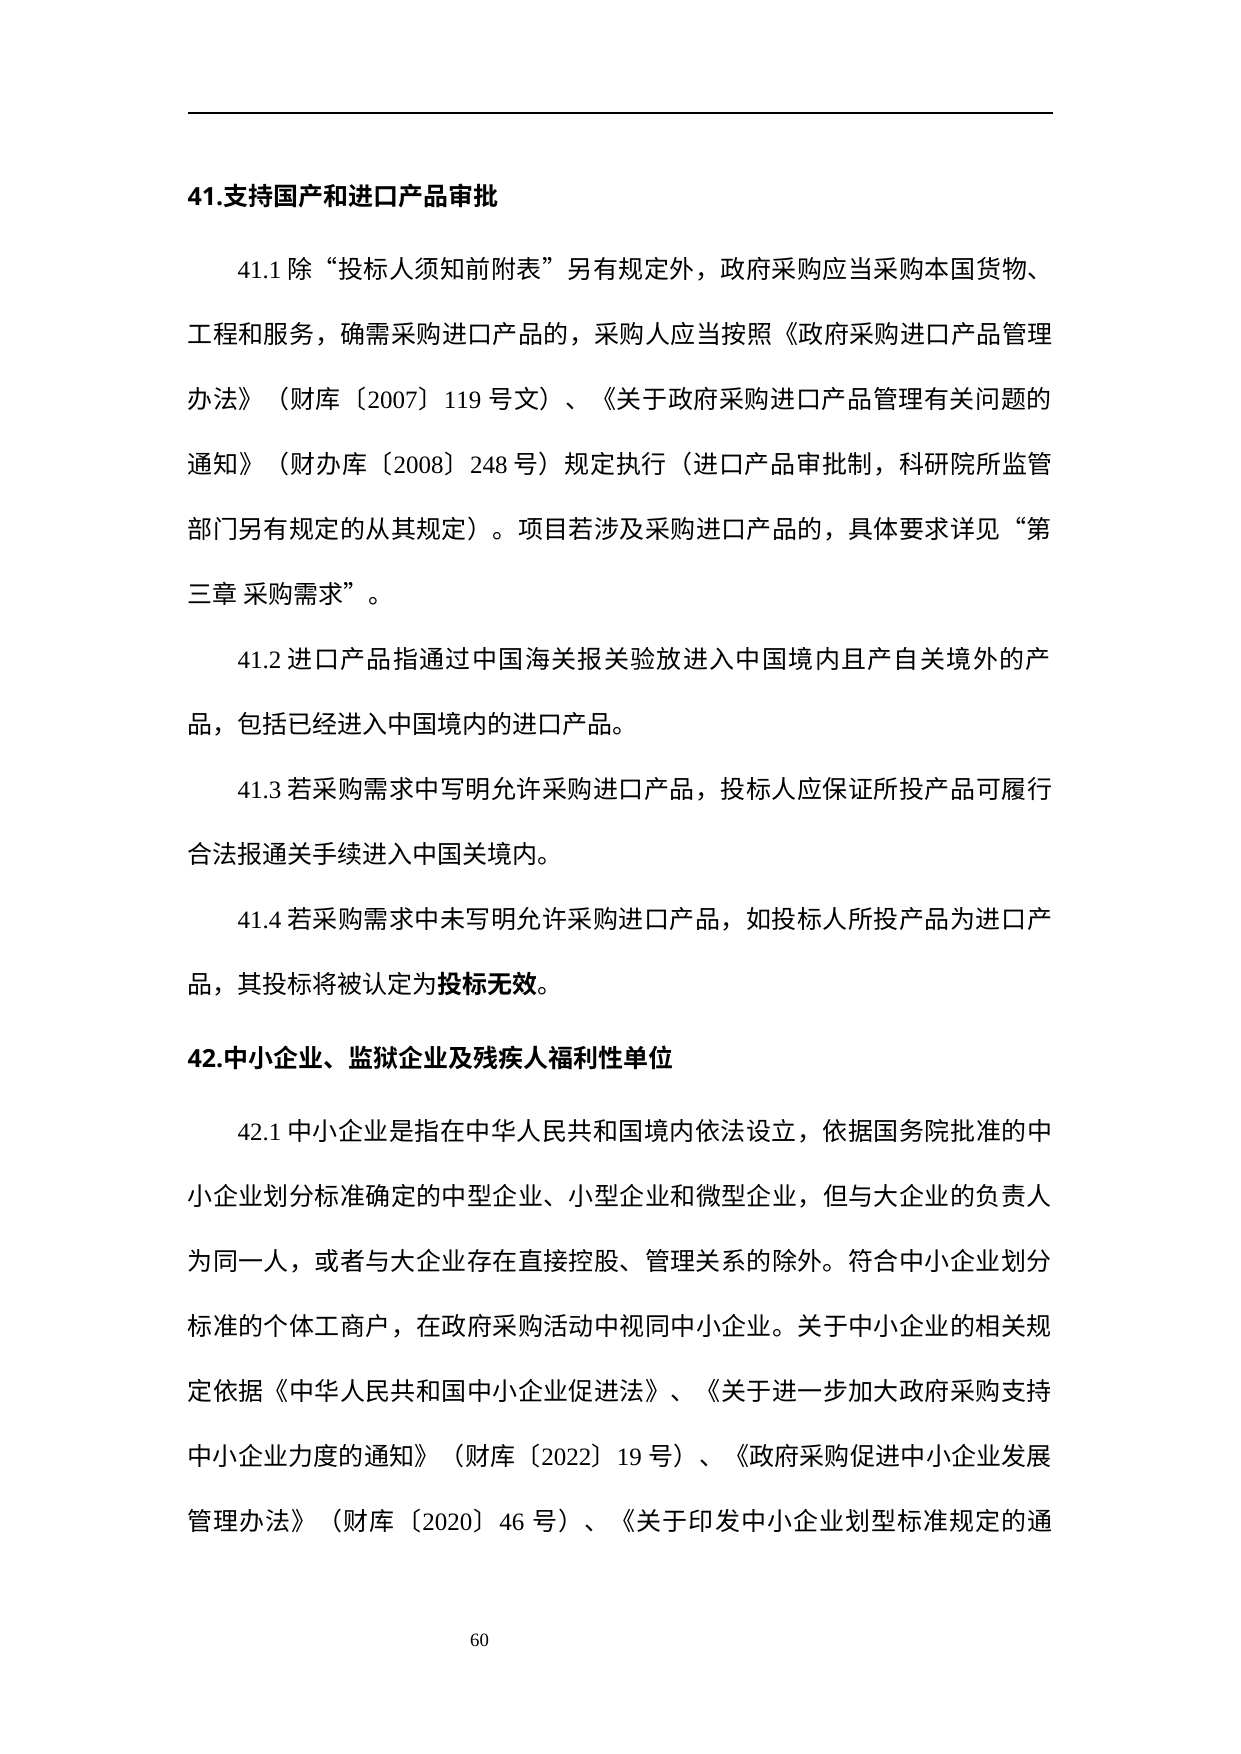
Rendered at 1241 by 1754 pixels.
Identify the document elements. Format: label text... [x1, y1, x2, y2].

subtitle 41.支持国产和进口产品审批 [187, 162, 1053, 227]
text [187, 1097, 1053, 1552]
text 41.4若采购需求中未写明允许采购进口产品，如投标人所投产品为进口产品，其投标将被认定为投标无效。 [187, 885, 1053, 1015]
text 41.2进口产品指通过中国海关报关验放进入中国境内且产自关境外的产品，包括已经进入中国境内的进口产品。 [187, 625, 1053, 755]
text 41.1除“投标人须知前附表”另有规定外，政府采购应当采购本国货物、工程和服务，确需采购进口产品的，采购人应当按照《政府采购进口产品管理办法》（财库〔2007〕119 号文）、《关于政府采购进口产品管理有关问题的通知》（财办库〔2008〕248号）规定执行（进口产品审批制，科研院所监管部门另有规定的从其规定）。项目若涉及采购进口产品的，具体要求详见“第三章 采购需求”。 [187, 235, 1053, 625]
text 41.3若采购需求中写明允许采购进口产品，投标人应保证所投产品可履行合法报通关手续进入中国关境内。 [187, 755, 1053, 885]
subtitle 42.中小企业、监狱企业及残疾人福利性单位 [187, 1024, 1053, 1089]
